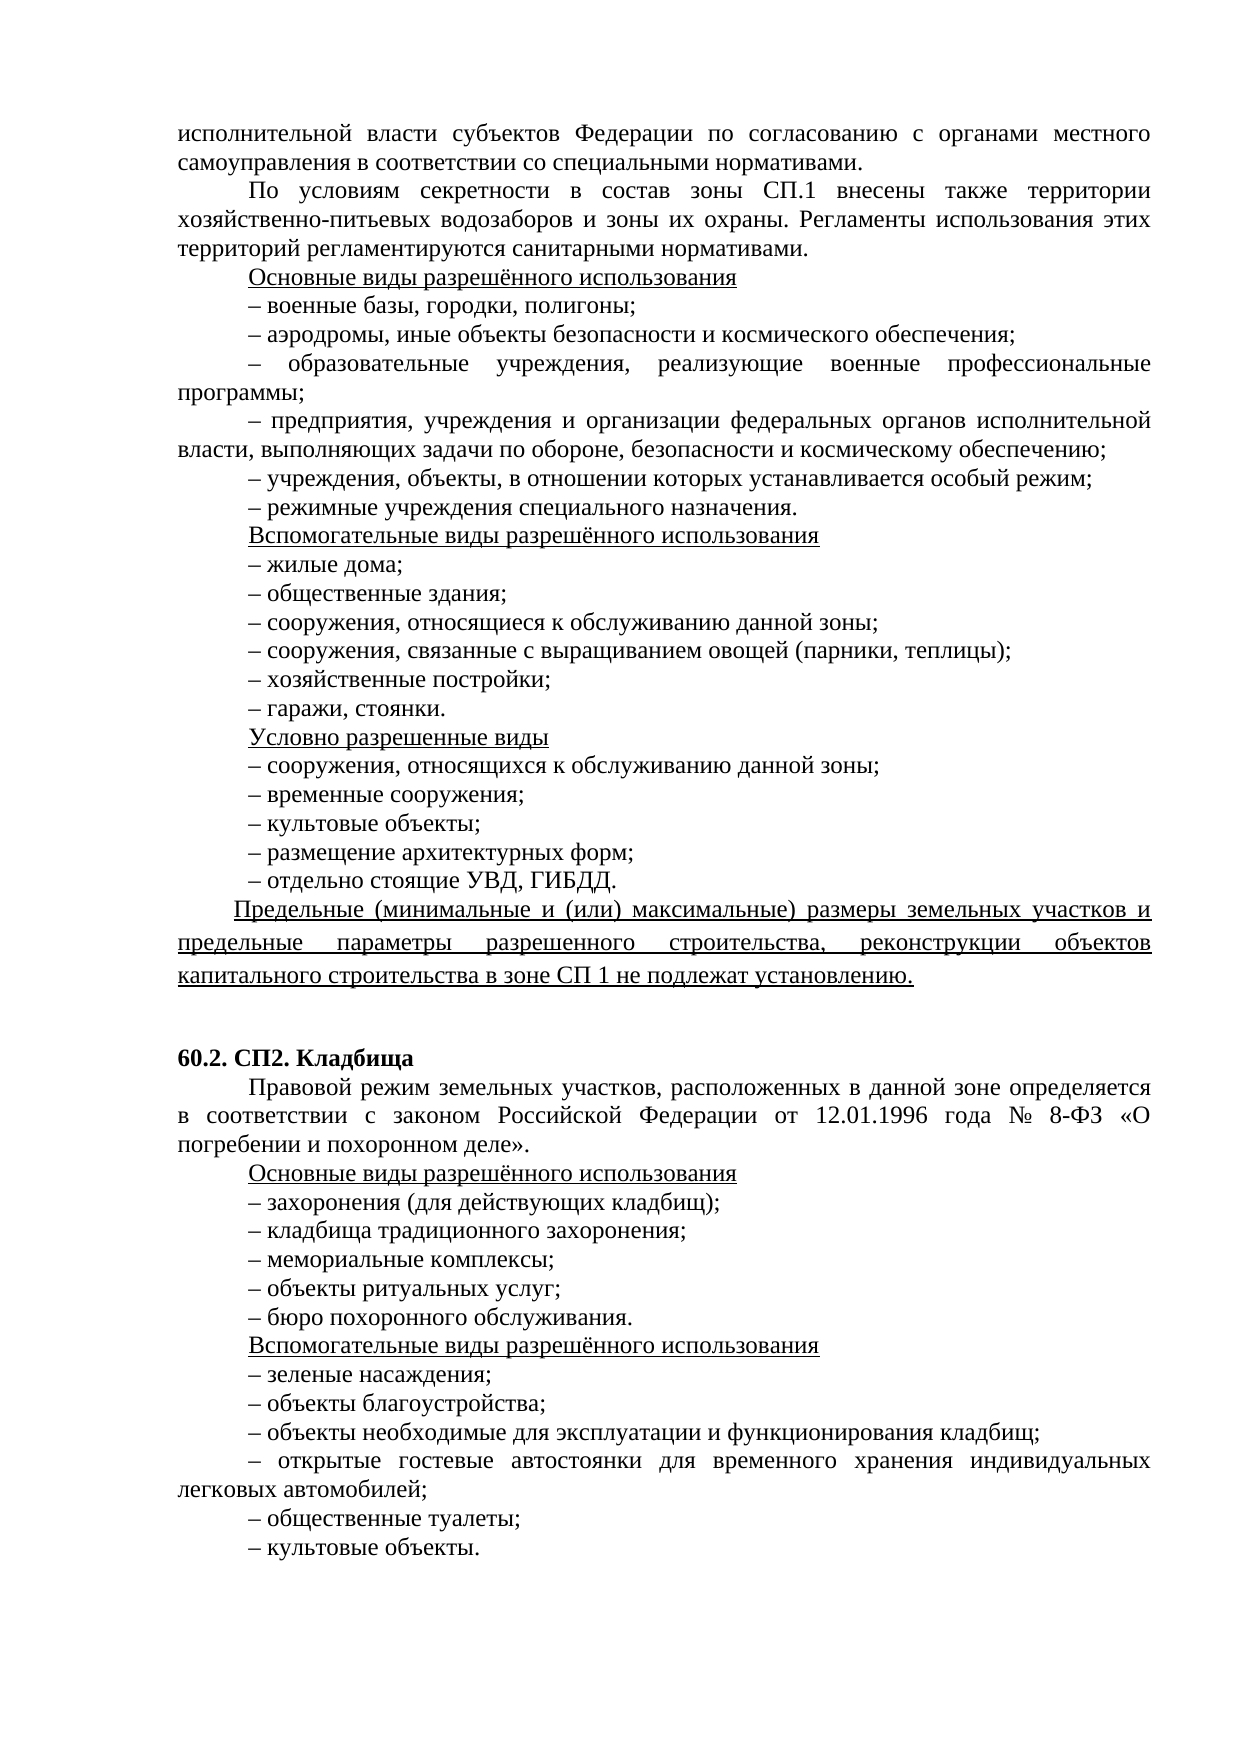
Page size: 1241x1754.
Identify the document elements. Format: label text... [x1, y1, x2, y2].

subtitle 60.2. СП2. Кладбища [177, 1043, 1152, 1072]
text – открытые гостевые автостоянки для временного хранения индивидуальных легковых автомобилей; [177, 1446, 1152, 1503]
text Основные виды разрешённого использования [177, 1158, 1152, 1187]
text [177, 118, 1152, 176]
text – сооружения, относящиеся к обслуживанию данной зоны; [177, 607, 1152, 636]
text – культовые объекты. [177, 1532, 1152, 1561]
text – жилые дома; [177, 549, 1152, 578]
text – военные базы, городки, полигоны; [177, 291, 1152, 319]
text – образовательные учреждения, реализующие военные профессиональные программы; [177, 348, 1152, 406]
text Условно разрешенные виды [177, 722, 1152, 751]
text – объекты необходимые для эксплуатации и функционирования кладбищ; [177, 1417, 1152, 1446]
text – бюро похоронного обслуживания. [177, 1302, 1152, 1331]
text – отдельно стоящие УВД, ГИБДД. [177, 866, 1152, 894]
text – гаражи, стоянки. [177, 693, 1152, 722]
text – общественные туалеты; [177, 1503, 1152, 1532]
text – аэродромы, иные объекты безопасности и космического обеспечения; [177, 319, 1152, 348]
text По условиям секретности в состав зоны СП.1 внесены также территории хозяйственно-питьевых водозаборов и зоны их охраны. Регламенты использования этих территорий регламентируются санитарными нормативами. [177, 176, 1152, 262]
text – предприятия, учреждения и организации федеральных органов исполнительной власти, выполняющих задачи по обороне, безопасности и космическому обеспечению; [177, 406, 1152, 463]
text – хозяйственные постройки; [177, 664, 1152, 693]
text Предельные (минимальные и (или) максимальные) размеры земельных участков и предельные параметры разрешенного строительства, реконструкции объектов капитального строительства в зоне СП 1 не подлежат установлению. [177, 894, 1152, 952]
text Основные виды разрешённого использования [177, 262, 1152, 291]
text – временные сооружения; [177, 779, 1152, 808]
text – мемориальные комплексы; [177, 1244, 1152, 1273]
text – объекты ритуальных услуг; [177, 1273, 1152, 1302]
text Предельные (минимальные и (или) максимальные) размеры земельных участков и предельные параметры разрешенного строительства, реконструкции объектов капитального строительства в зоне СП 1 не подлежат установлению. [177, 953, 1152, 989]
text – размещение архитектурных форм; [177, 837, 1152, 866]
text – общественные здания; [177, 578, 1152, 607]
text Вспомогательные виды разрешённого использования [177, 1331, 1152, 1359]
text – зеленые насаждения; [177, 1359, 1152, 1388]
text – учреждения, объекты, в отношении которых устанавливается особый режим; [177, 463, 1152, 492]
text – культовые объекты; [177, 808, 1152, 837]
text – объекты благоустройства; [177, 1388, 1152, 1417]
text – режимные учреждения специального назначения. [177, 492, 1152, 521]
text – сооружения, относящихся к обслуживанию данной зоны; [177, 751, 1152, 779]
text – кладбища традиционного захоронения; [177, 1216, 1152, 1244]
text – захоронения (для действующих кладбищ); [177, 1187, 1152, 1216]
text Правовой режим земельных участков, расположенных в данной зоне определяется в соответствии с законом Российской Федерации от 12.01.1996 года № 8-ФЗ «О погребении и похоронном деле». [177, 1072, 1152, 1158]
text – сооружения, связанные с выращиванием овощей (парники, теплицы); [177, 636, 1152, 664]
text Вспомогательные виды разрешённого использования [177, 521, 1152, 549]
